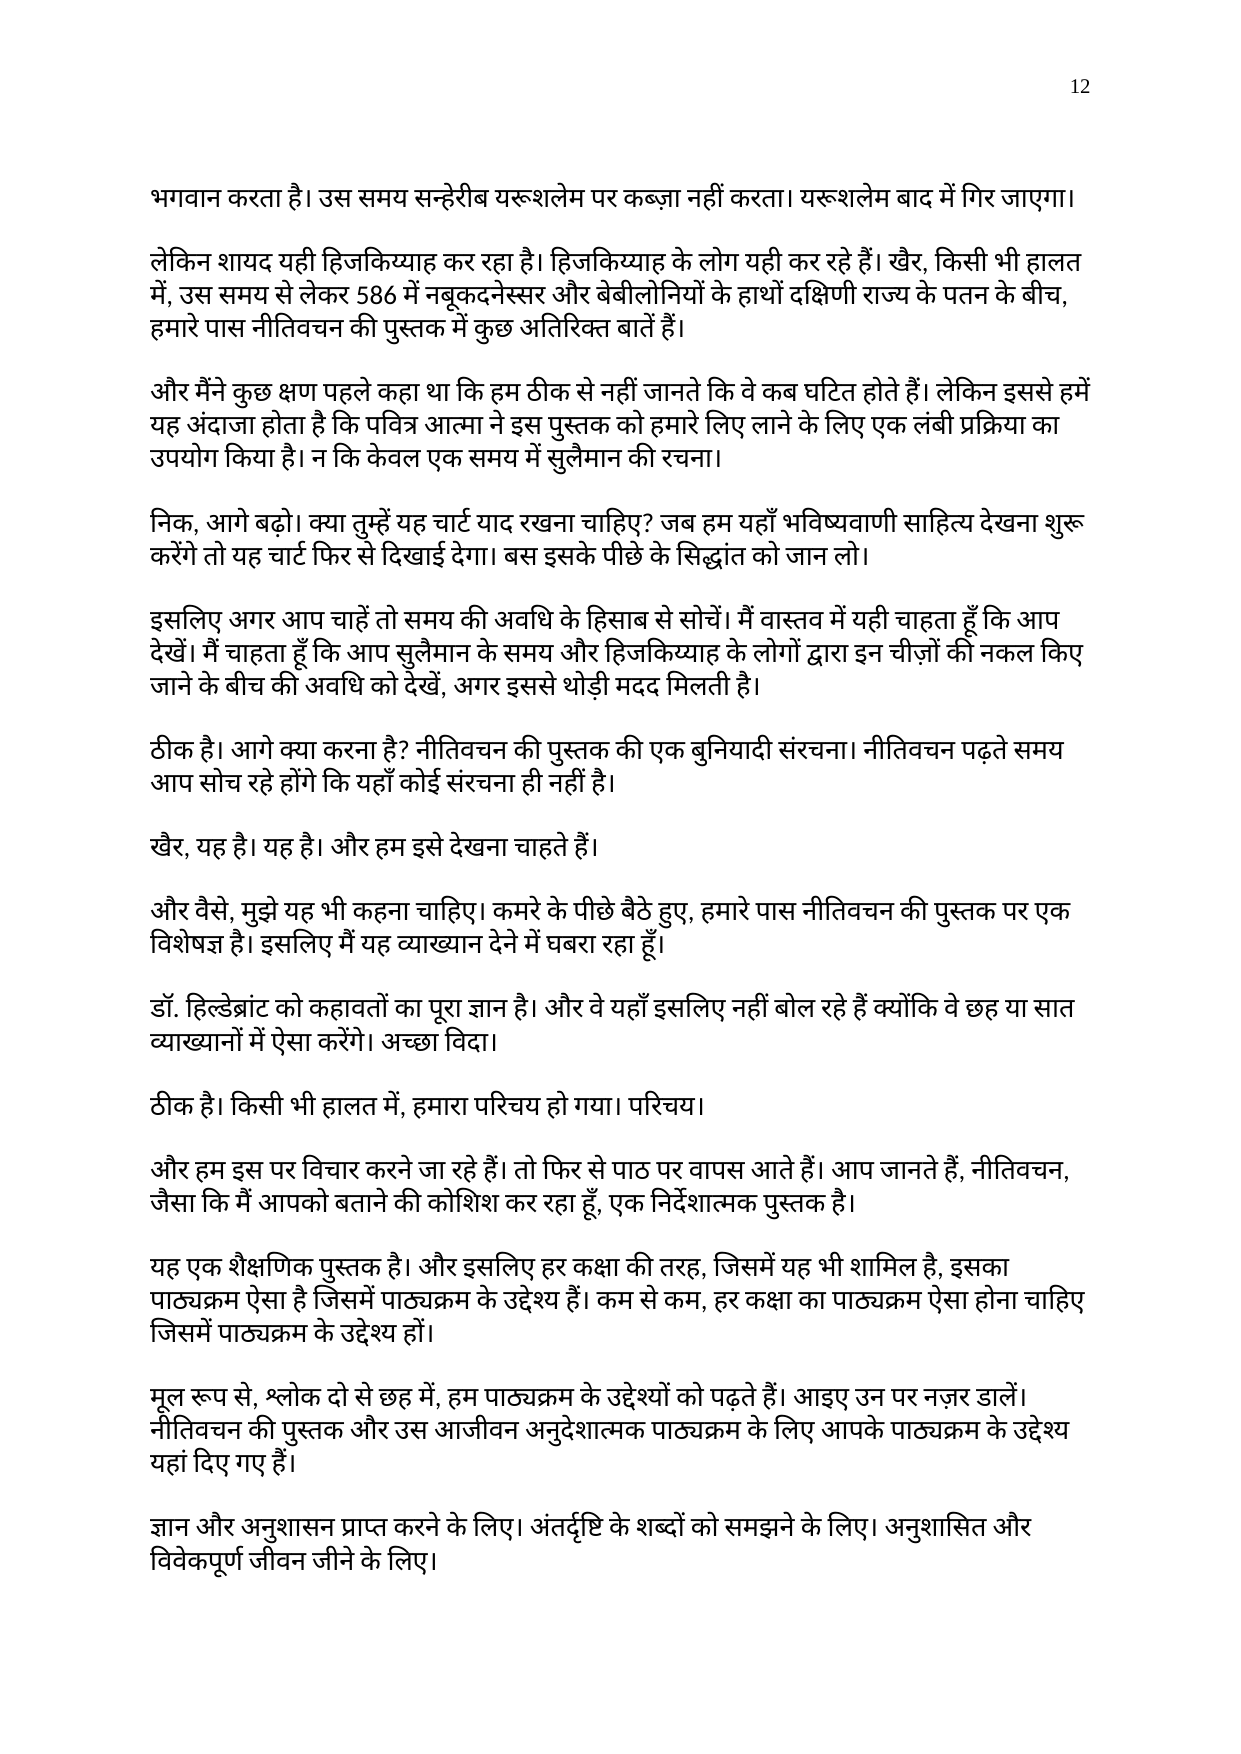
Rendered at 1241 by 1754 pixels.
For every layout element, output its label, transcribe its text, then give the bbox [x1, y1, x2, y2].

text भगवान करता है। उस समय सन्हेरीब यरूशलेम पर कब्ज़ा नहीं करता। यरूशलेम बाद में गिर जाएगा। [150, 181, 1090, 214]
text यह एक शैक्षणिक पुस्तक है। और इसलिए हर कक्षा की तरह, जिसमें यह भी शामिल है, इसका पाठ्यक्रम ऐसा है जिसमें पाठ्यक्रम के उद्देश्य हैं। कम से कम, हर कक्षा का पाठ्यक्रम ऐसा होना चाहिए जिसमें पाठ्यक्रम के उद्देश्य हों। [150, 1250, 1090, 1349]
text ठीक है। आगे क्या करना है? नीतिवचन की पुस्तक की एक बुनियादी संरचना। नीतिवचन पढ़ते समय आप सोच रहे होंगे कि यहाँ कोई संरचना ही नहीं है। [150, 733, 1090, 799]
text और मैंने कुछ क्षण पहले कहा था कि हम ठीक से नहीं जानते कि वे कब घटित होते हैं। लेकिन इससे हमें यह अंदाजा होता है कि पवित्र आत्मा ने इस पुस्तक को हमारे लिए लाने के लिए एक लंबी प्रक्रिया का उपयोग किया है। न कि केवल एक समय में सुलैमान की रचना। [150, 376, 1090, 474]
text निक, आगे बढ़ो। क्या तुम्हें यह चार्ट याद रखना चाहिए? जब हम यहाँ भविष्यवाणी साहित्य देखना शुरू करेंगे तो यह चार्ट फिर से दिखाई देगा। बस इसके पीछे के सिद्धांत को जान लो। [150, 506, 1090, 572]
text ठीक है। किसी भी हालत में, हमारा परिचय हो गया। परिचय। [150, 1089, 1090, 1122]
text लेकिन शायद यही हिजकिय्याह कर रहा है। हिजकिय्याह के लोग यही कर रहे हैं। खैर, किसी भी हालत में, उस समय से लेकर 586 में नबूकदनेस्सर और बेबीलोनियों के हाथों दक्षिणी राज्य के पतन के बीच, हमारे पास नीतिवचन की पुस्तक में कुछ अतिरिक्त बातें हैं। [150, 245, 1090, 344]
text डॉ. हिल्डेब्रांट को कहावतों का पूरा ज्ञान है। और वे यहाँ इसलिए नहीं बोल रहे हैं क्योंकि वे छह या सात व्याख्यानों में ऐसा करेंगे। अच्छा विदा। [150, 992, 1090, 1058]
text और हम इस पर विचार करने जा रहे हैं। तो फिर से पाठ पर वापस आते हैं। आप जानते हैं, नीतिवचन, जैसा कि मैं आपको बताने की कोशिश कर रहा हूँ, एक निर्देशात्मक पुस्तक है। [150, 1153, 1090, 1219]
text मूल रूप से, श्लोक दो से छह में, हम पाठ्यक्रम के उद्देश्यों को पढ़ते हैं। आइए उन पर नज़र डालें। नीतिवचन की पुस्तक और उस आजीवन अनुदेशात्मक पाठ्यक्रम के लिए आपके पाठ्यक्रम के उद्देश्य यहां दिए गए हैं। [150, 1380, 1090, 1479]
text इसलिए अगर आप चाहें तो समय की अवधि के हिसाब से सोचें। मैं वास्तव में यही चाहता हूँ कि आप देखें। मैं चाहता हूँ कि आप सुलैमान के समय और हिजकिय्याह के लोगों द्वारा इन चीज़ों की नकल किए जाने के बीच की अवधि को देखें, अगर इससे थोड़ी मदद मिलती है। [150, 603, 1090, 702]
text और वैसे, मुझे यह भी कहना चाहिए। कमरे के पीछे बैठे हुए, हमारे पास नीतिवचन की पुस्तक पर एक विशेषज्ञ है। इसलिए मैं यह व्याख्यान देने में घबरा रहा हूँ। [150, 894, 1090, 961]
text खैर, यह है। यह है। और हम इसे देखना चाहते हैं। [150, 830, 1090, 863]
text ज्ञान और अनुशासन प्राप्त करने के लिए। अंतर्दृष्टि के शब्दों को समझने के लिए। अनुशासित और विवेकपूर्ण जीवन जीने के लिए। [150, 1511, 1090, 1577]
